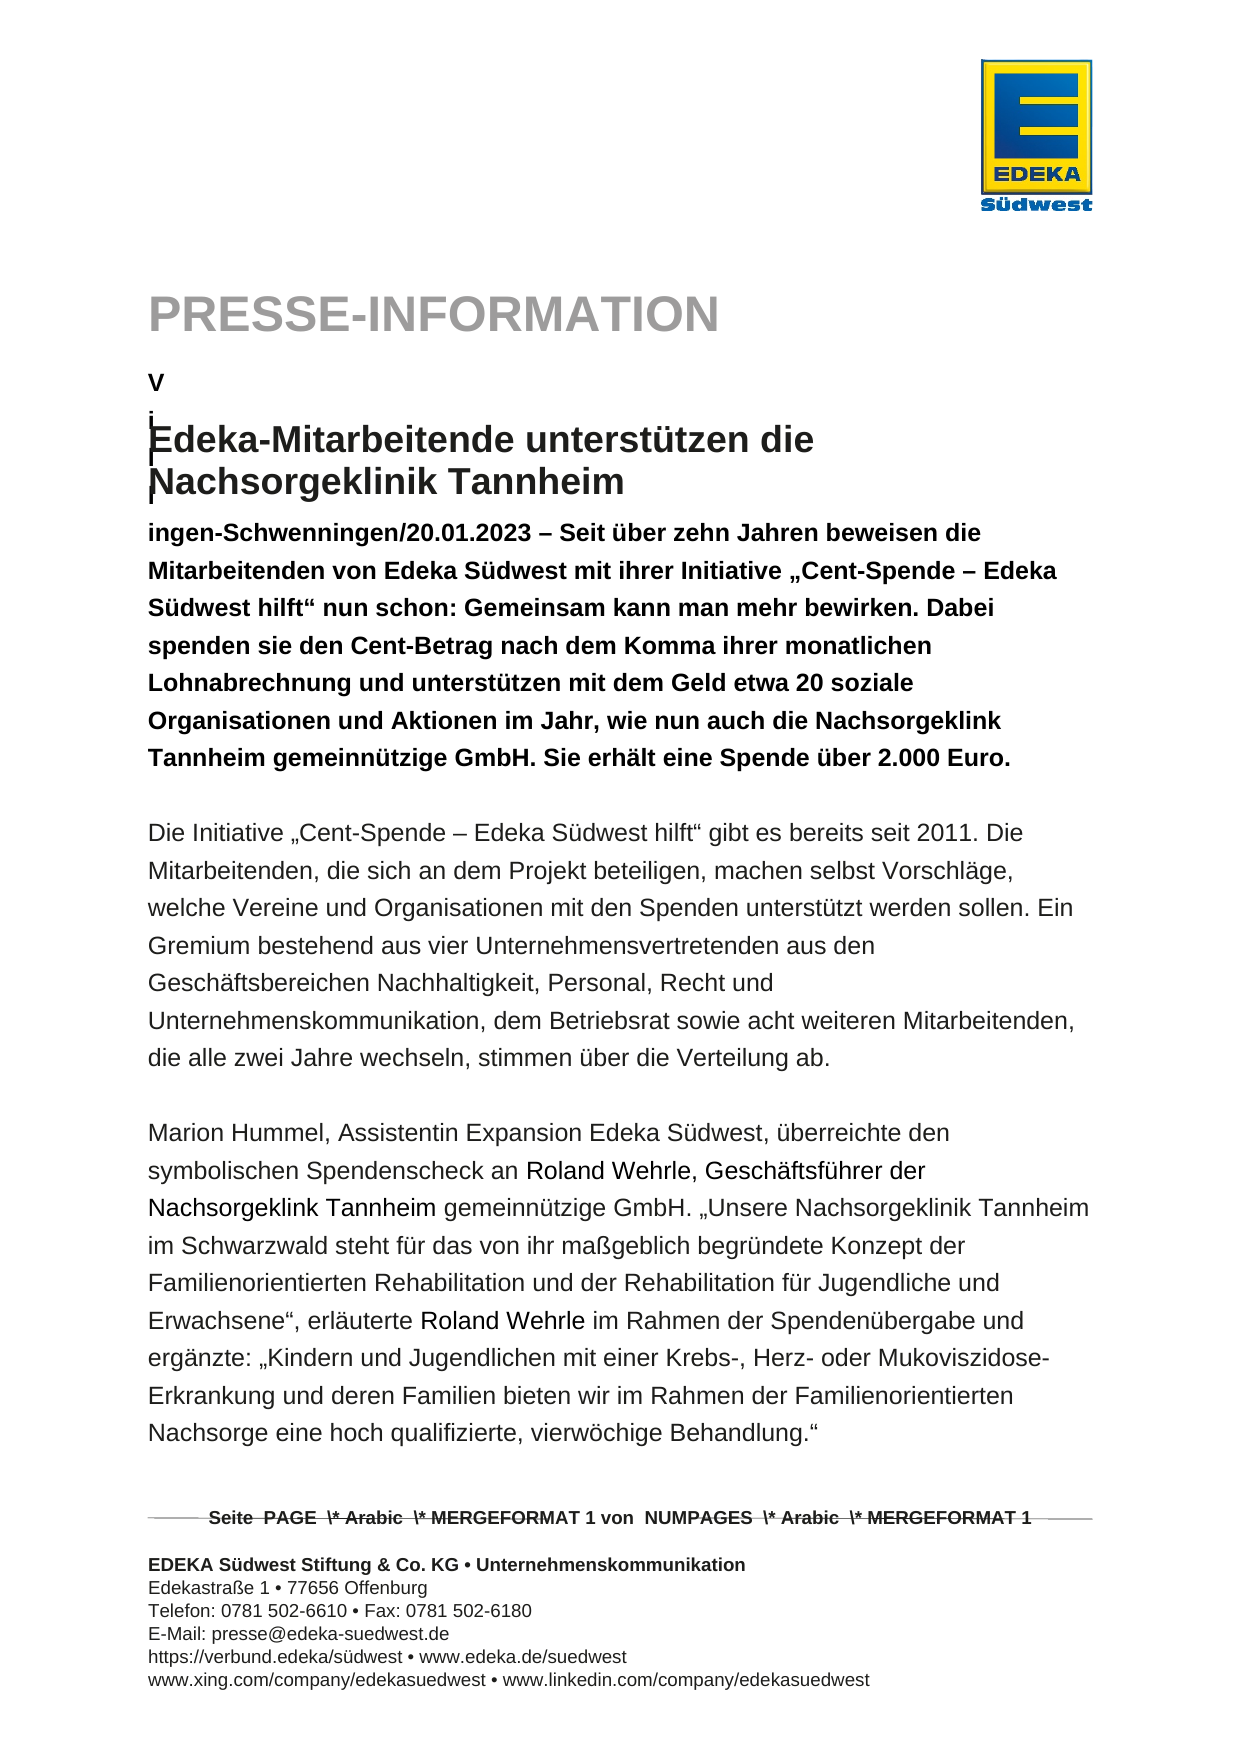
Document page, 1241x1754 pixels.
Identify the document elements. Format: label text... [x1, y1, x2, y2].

text Die Initiative „Cent-Spende – Edeka Südwest hilft“ gibt es bereits seit 2011. Die Mitarbeitenden, die sich an dem Projekt beteiligen, machen selbst Vorschläge, welche Vereine und Organisationen mit den Spenden unterstützt werden sollen. Ein Gremium bestehend aus vier Unternehmensvertretenden aus den Geschäftsbereichen Nachhaltigkeit, Personal, Recht und Unternehmenskommunikation, dem Betriebsrat sowie acht weiteren Mitarbeitenden, die alle zwei Jahre wechseln, stimmen über die Verteilung ab. [148, 812, 1092, 1074]
text / – Seit über zehn Jahren beweisen die Mitarbeitenden von Edeka Südwest mit ihrer Initiative „Cent-Spende – Edeka Südwest hilft“ nun schon: Gemeinsam kann man mehr bewirken. Dabei spenden sie den Cent-Betrag nach dem Komma ihrer monatlichen Lohnabrechnung und unterstützen mit dem Geld etwa 20 soziale Organisationen und Aktionen im Jahr, wie nun auch die Nachsorgeklink Tannheim gemeinnützige GmbH. Sie erhält eine Spende über 2.000 Euro. [148, 333, 1092, 774]
picture [980, 59, 1093, 211]
text Marion Hummel, Assistentin Expansion Edeka Südwest, überreichte den symbolischen Spendenscheck an Roland Wehrle, Geschäftsführer der Nachsorgeklink Tannheim gemeinnützige GmbH. „Unsere Nachsorgeklinik Tannheim im Schwarzwald steht für das von ihr maßgeblich begründete Konzept der Familienorientierten Rehabilitation und der Rehabilitation für Jugendliche und Erwachsene“, erläuterte Roland Wehrle im Rahmen der Spendenübergabe und ergänzte: „Kindern und Jugendlichen mit einer Krebs-, Herz- oder Mukoviszidose-Erkrankung und deren Familien bieten wir im Rahmen der Familienorientierten Nachsorge eine hoch qualifizierte, vierwöchige Behandlung.“ [148, 1112, 1092, 1449]
